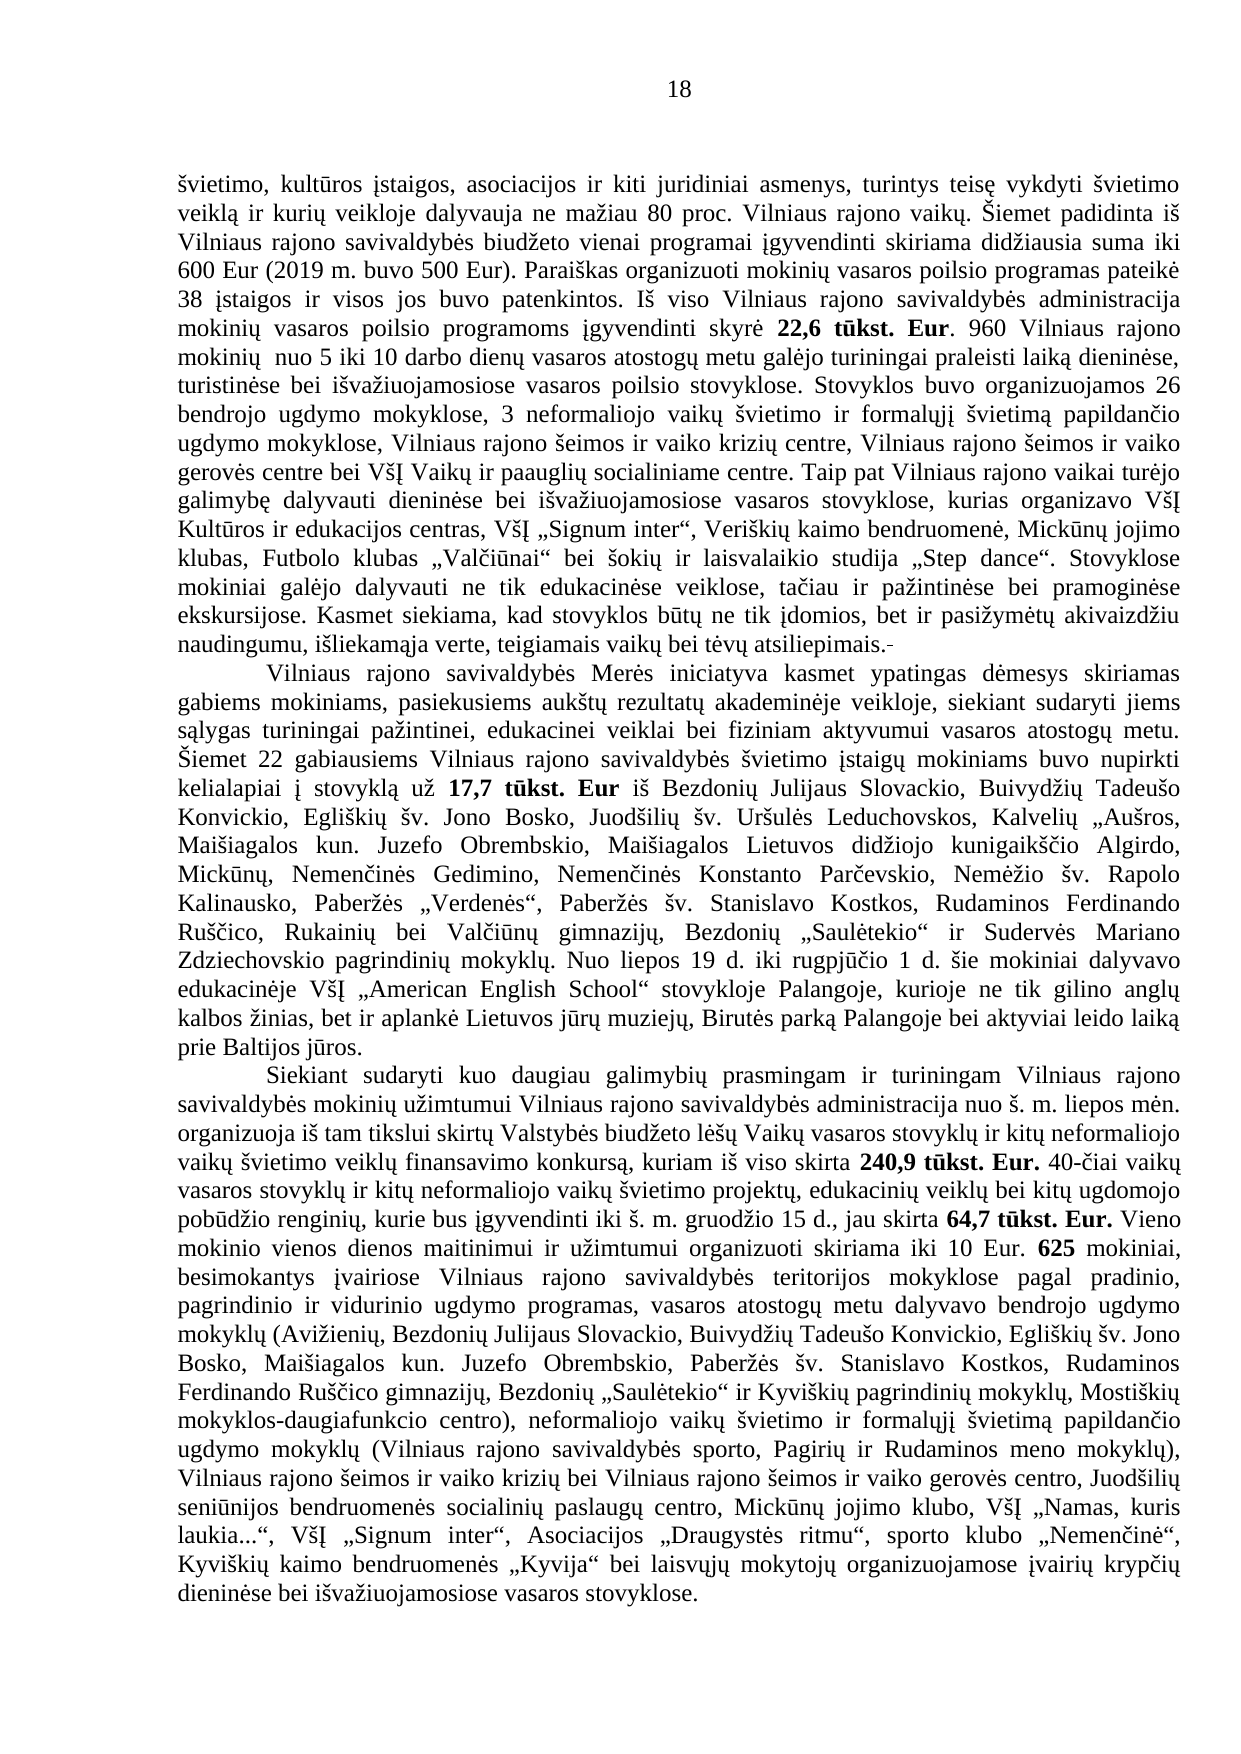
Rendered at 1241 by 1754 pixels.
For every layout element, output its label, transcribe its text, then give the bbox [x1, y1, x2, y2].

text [177, 169, 1181, 658]
text Vilniaus rajono savivaldybės Merės iniciatyva kasmet ypatingas dėmesys skiriamas gabiems mokiniams, pasiekusiems aukštų rezultatų akademinėje veikloje, siekiant sudaryti jiems sąlygas turiningai pažintinei, edukacinei veiklai bei fiziniam aktyvumui vasaros atostogų metu. Šiemet 22 gabiausiems Vilniaus rajono savivaldybės švietimo įstaigų mokiniams buvo nupirkti kelialapiai į stovyklą už 17,7 tūkst. Eur iš Bezdonių Julijaus Slovackio, Buivydžių Tadeušo Konvickio, Egliškių šv. Jono Bosko, Juodšilių šv. Uršulės Leduchovskos, Kalvelių „Aušros, Maišiagalos kun. Juzefo Obrembskio, Maišiagalos Lietuvos didžiojo kunigaikščio Algirdo, Mickūnų, Nemenčinės Gedimino, Nemenčinės Konstanto Parčevskio, Nemėžio šv. Rapolo Kalinausko, Paberžės „Verdenės“, Paberžės šv. Stanislavo Kostkos, Rudaminos Ferdinando Ruščico, Rukainių bei Valčiūnų gimnazijų, Bezdonių „Saulėtekio“ ir Sudervės Mariano Zdziechovskio pagrindinių mokyklų. Nuo liepos 19 d. iki rugpjūčio 1 d. šie mokiniai dalyvavo edukacinėje VšĮ „American English School“ stovykloje Palangoje, kurioje ne tik gilino anglų kalbos žinias, bet ir aplankė Lietuvos jūrų muziejų, Birutės parką Palangoje bei aktyviai leido laiką prie Baltijos jūros. [177, 658, 1181, 1061]
text Siekiant sudaryti kuo daugiau galimybių prasmingam ir turiningam Vilniaus rajono savivaldybės mokinių užimtumui Vilniaus rajono savivaldybės administracija nuo š. m. liepos mėn. organizuoja iš tam tikslui skirtų Valstybės biudžeto lėšų Vaikų vasaros stovyklų ir kitų neformaliojo vaikų švietimo veiklų finansavimo konkursą, kuriam iš viso skirta 240,9 tūkst. Eur. 40-čiai vaikų vasaros stovyklų ir kitų neformaliojo vaikų švietimo projektų, edukacinių veiklų bei kitų ugdomojo pobūdžio renginių, kurie bus įgyvendinti iki š. m. gruodžio 15 d., jau skirta 64,7 tūkst. Eur. Vieno mokinio vienos dienos maitinimui ir užimtumui organizuoti skiriama iki 10 Eur. 625 mokiniai, besimokantys įvairiose Vilniaus rajono savivaldybės teritorijos mokyklose pagal pradinio, pagrindinio ir vidurinio ugdymo programas, vasaros atostogų metu dalyvavo bendrojo ugdymo mokyklų (Avižienių, Bezdonių Julijaus Slovackio, Buivydžių Tadeušo Konvickio, Egliškių šv. Jono Bosko, Maišiagalos kun. Juzefo Obrembskio, Paberžės šv. Stanislavo Kostkos, Rudaminos Ferdinando Ruščico gimnazijų, Bezdonių „Saulėtekio“ ir Kyviškių pagrindinių mokyklų, Mostiškių mokyklos-daugiafunkcio centro), neformaliojo vaikų švietimo ir formalųjį švietimą papildančio ugdymo mokyklų (Vilniaus rajono savivaldybės sporto, Pagirių ir Rudaminos meno mokyklų), Vilniaus rajono šeimos ir vaiko krizių bei Vilniaus rajono šeimos ir vaiko gerovės centro, Juodšilių seniūnijos bendruomenės socialinių paslaugų centro, Mickūnų jojimo klubo, VšĮ „Namas, kuris laukia...“, VšĮ „Signum inter“, Asociacijos „Draugystės ritmu“, sporto klubo „Nemenčinė“, Kyviškių kaimo bendruomenės „Kyvija“ bei laisvųjų mokytojų organizuojamose įvairių krypčių dieninėse bei išvažiuojamosiose vasaros stovyklose. [177, 1061, 1181, 1607]
